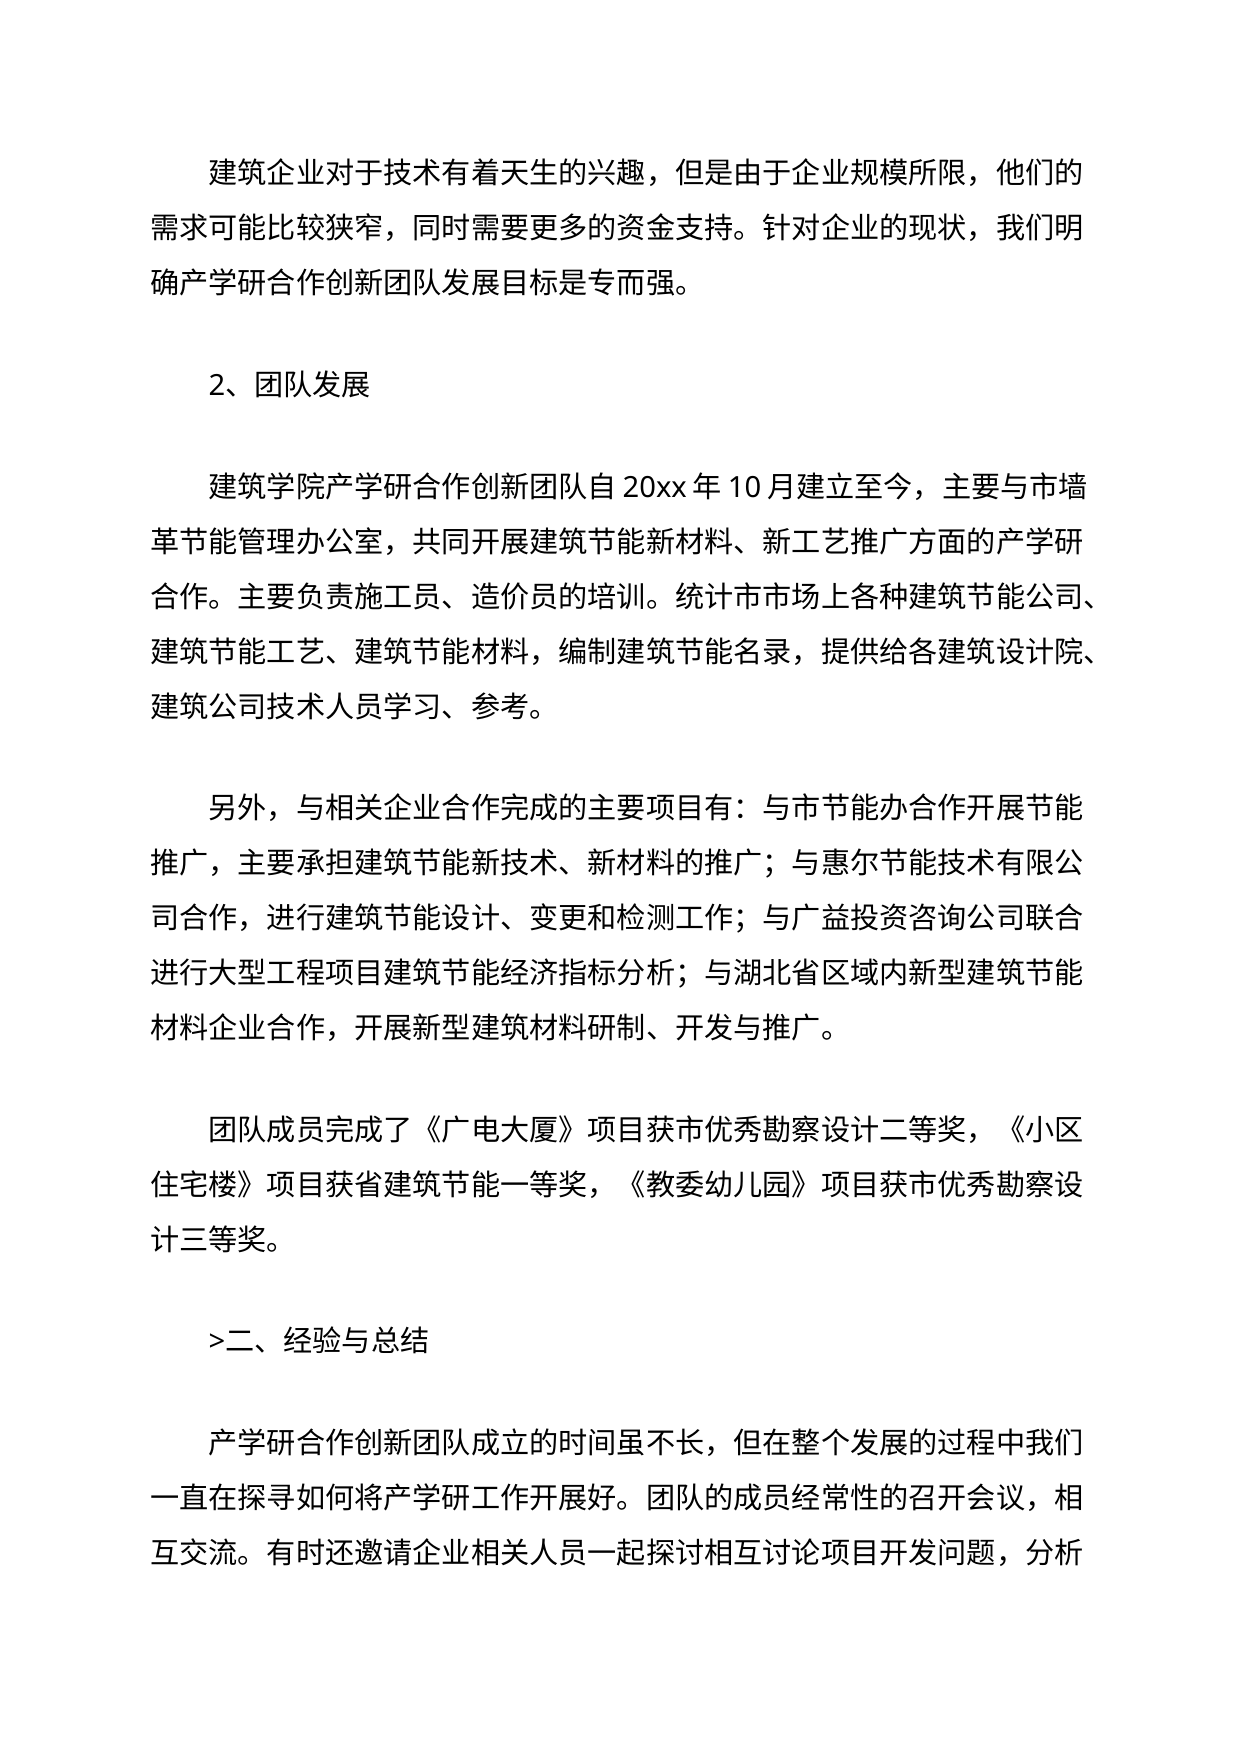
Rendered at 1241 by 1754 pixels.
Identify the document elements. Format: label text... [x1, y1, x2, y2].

text 团队成员完成了《广电大厦》项目获市优秀勘察设计二等奖，《小区住宅楼》项目获省建筑节能一等奖，《教委幼儿园》项目获市优秀勘察设计三等奖。 [150, 1106, 1090, 1258]
text 另外，与相关企业合作完成的主要项目有：与市节能办合作开展节能推广，主要承担建筑节能新技术、新材料的推广；与惠尔节能技术有限公司合作，进行建筑节能设计、变更和检测工作；与广益投资咨询公司联合进行大型工程项目建筑节能经济指标分析；与湖北省区域内新型建筑节能材料企业合作，开展新型建筑材料研制、开发与推广。 [150, 785, 1090, 1047]
text 2、团队发展 [150, 362, 1090, 404]
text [150, 1420, 1090, 1572]
text >二、经验与总结 [150, 1318, 1090, 1360]
text 建筑企业对于技术有着天生的兴趣，但是由于企业规模所限，他们的需求可能比较狭窄，同时需要更多的资金支持。针对企业的现状，我们明确产学研合作创新团队发展目标是专而强。 [150, 150, 1090, 302]
text 建筑学院产学研合作创新团队自20xx年10月建立至今，主要与市墙革节能管理办公室，共同开展建筑节能新材料、新工艺推广方面的产学研合作。主要负责施工员、造价员的培训。统计市市场上各种建筑节能公司、建筑节能工艺、建筑节能材料，编制建筑节能名录，提供给各建筑设计院、建筑公司技术人员学习、参考。 [150, 463, 1090, 726]
